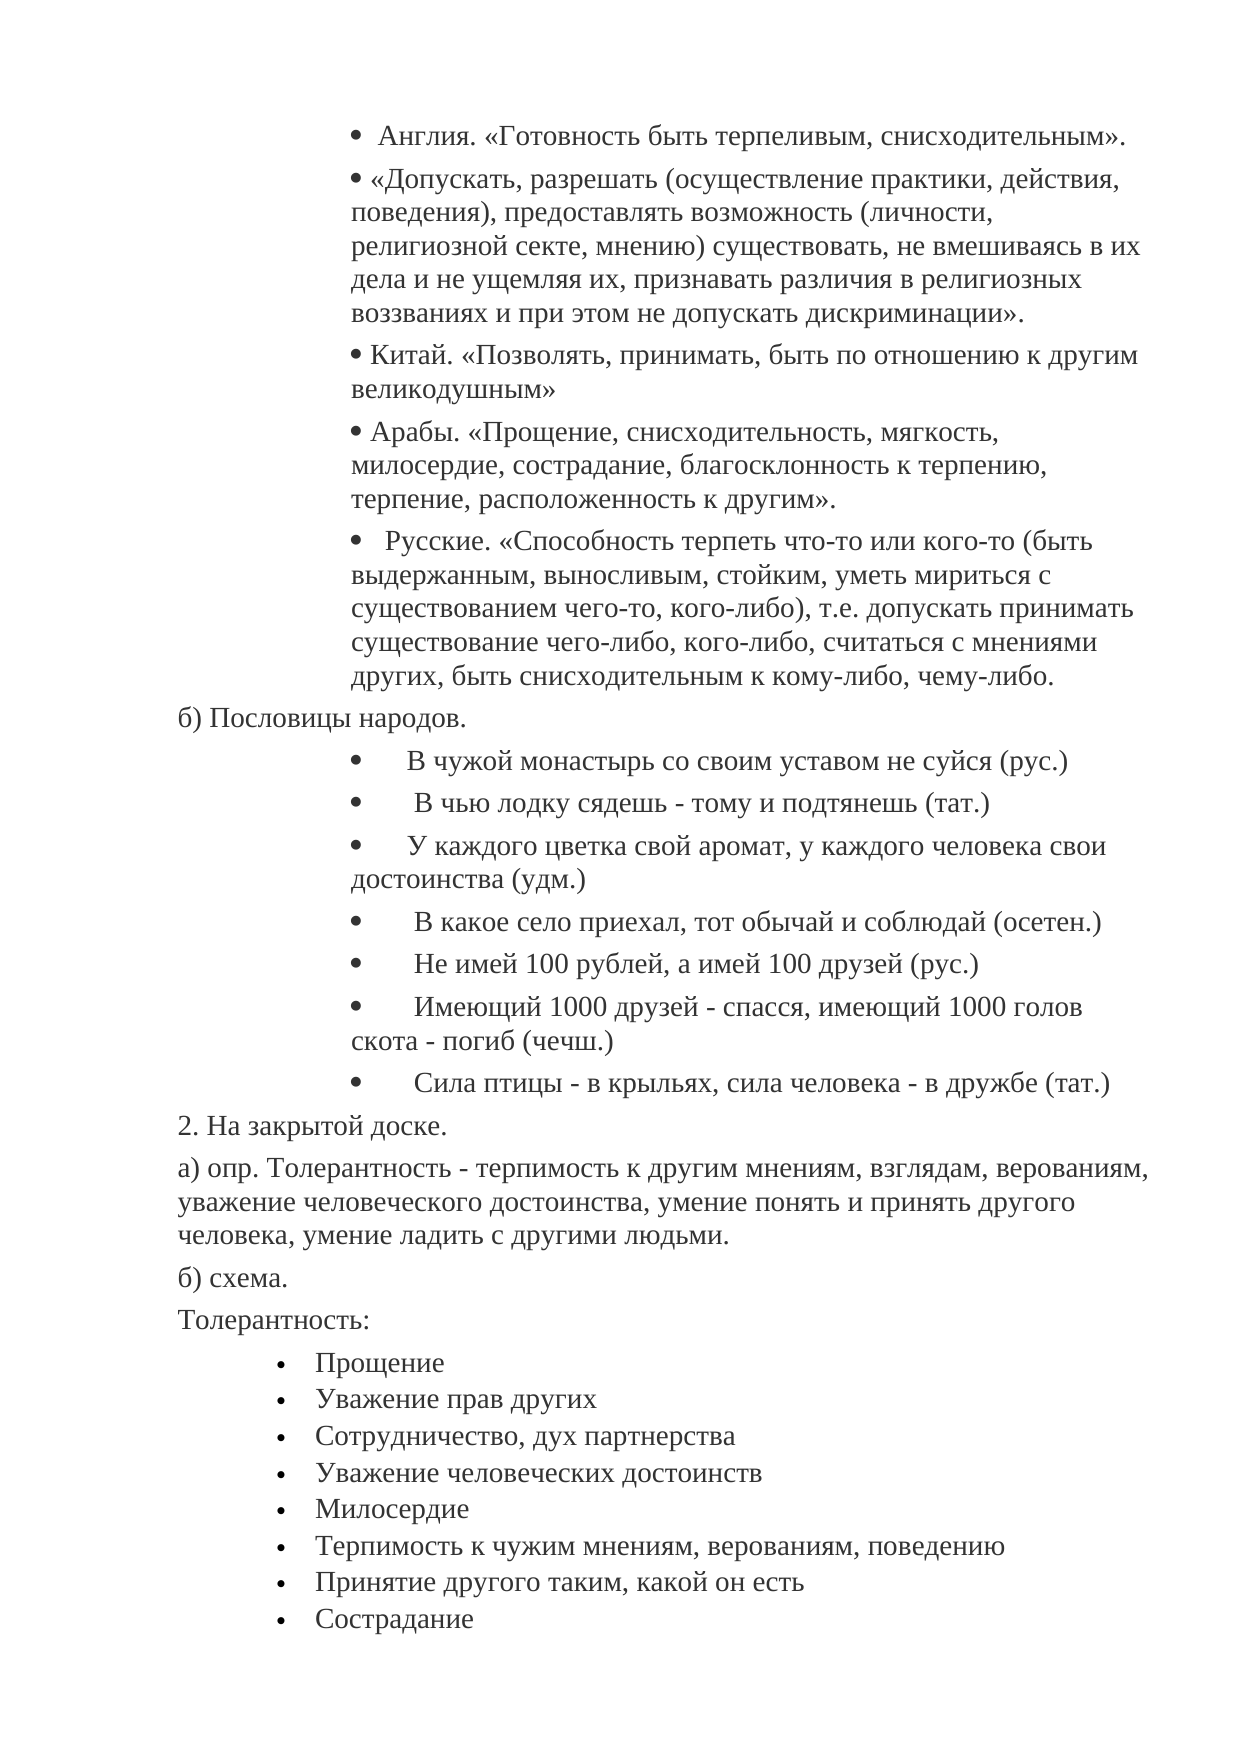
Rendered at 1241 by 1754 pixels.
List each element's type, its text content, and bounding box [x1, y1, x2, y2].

text Китай. «Позволять, принимать, быть по отношению к другим великодушным» [351, 337, 1152, 405]
text Сила птицы - в крыльях, сила человека - в дружбе (тат.) [351, 1065, 1152, 1099]
list Терпимость к чужим мнениям, верованиям, поведению [277, 1528, 1152, 1561]
text 2. На закрытой доске. [177, 1108, 1152, 1141]
text В какое село приехал, тот обычай и соблюдай (осетен.) [351, 904, 1152, 938]
list Уважение прав других [277, 1382, 1152, 1415]
list Сотрудничество, дух партнерства [277, 1418, 1152, 1452]
text В чью лодку сядешь - тому и подтянешь (тат.) [351, 785, 1152, 819]
text «Допускать, разрешать (осуществление практики, действия, поведения), предоставлять возможность (личности, религиозной секте, мнению) существовать, не вмешиваясь в их дела и не ущемляя их, признавать различия в религиозных воззваниях и при этом не допускать дискриминации». [351, 161, 1152, 328]
list Прощение [277, 1345, 1152, 1378]
list Принятие другого таким, какой он есть [277, 1564, 1152, 1598]
text б) схема. [177, 1260, 1152, 1293]
text а) опр. Толерантность - терпимость к другим мнениям, взглядам, верованиям, уважение человеческого достоинства, умение понять и принять другого человека, умение ладить с другими людьми. [177, 1150, 1152, 1251]
list Уважение человеческих достоинств [277, 1455, 1152, 1488]
text Англия. «Готовность быть терпеливым, снисходительным». [351, 118, 1152, 152]
text Толерантность: [177, 1302, 1152, 1336]
text Не имей 100 рублей, а имей 100 друзей (рус.) [351, 947, 1152, 980]
list Милосердие [277, 1491, 1152, 1525]
text У каждого цветка свой аромат, у каждого человека свои достоинства (удм.) [351, 828, 1152, 895]
list Сострадание [277, 1601, 1152, 1634]
text б) Пословицы народов. [177, 700, 1152, 734]
text Русские. «Способность терпеть что-то или кого-то (быть выдержанным, выносливым, стойким, уметь мириться с существованием чего-то, кого-либо), т.е. допускать принимать существование чего-либо, кого-либо, считаться с мнениями других, быть снисходительным к кому-либо, чему-либо. [351, 523, 1152, 691]
text В чужой монастырь со своим уставом не суйся (рус.) [351, 743, 1152, 776]
text Имеющий 1000 друзей - спасся, имеющий 1000 голов скота - погиб (чечш.) [351, 989, 1152, 1056]
text Арабы. «Прощение, снисходительность, мягкость, милосердие, сострадание, благосклонность к терпению, терпение, расположенность к другим». [351, 414, 1152, 514]
